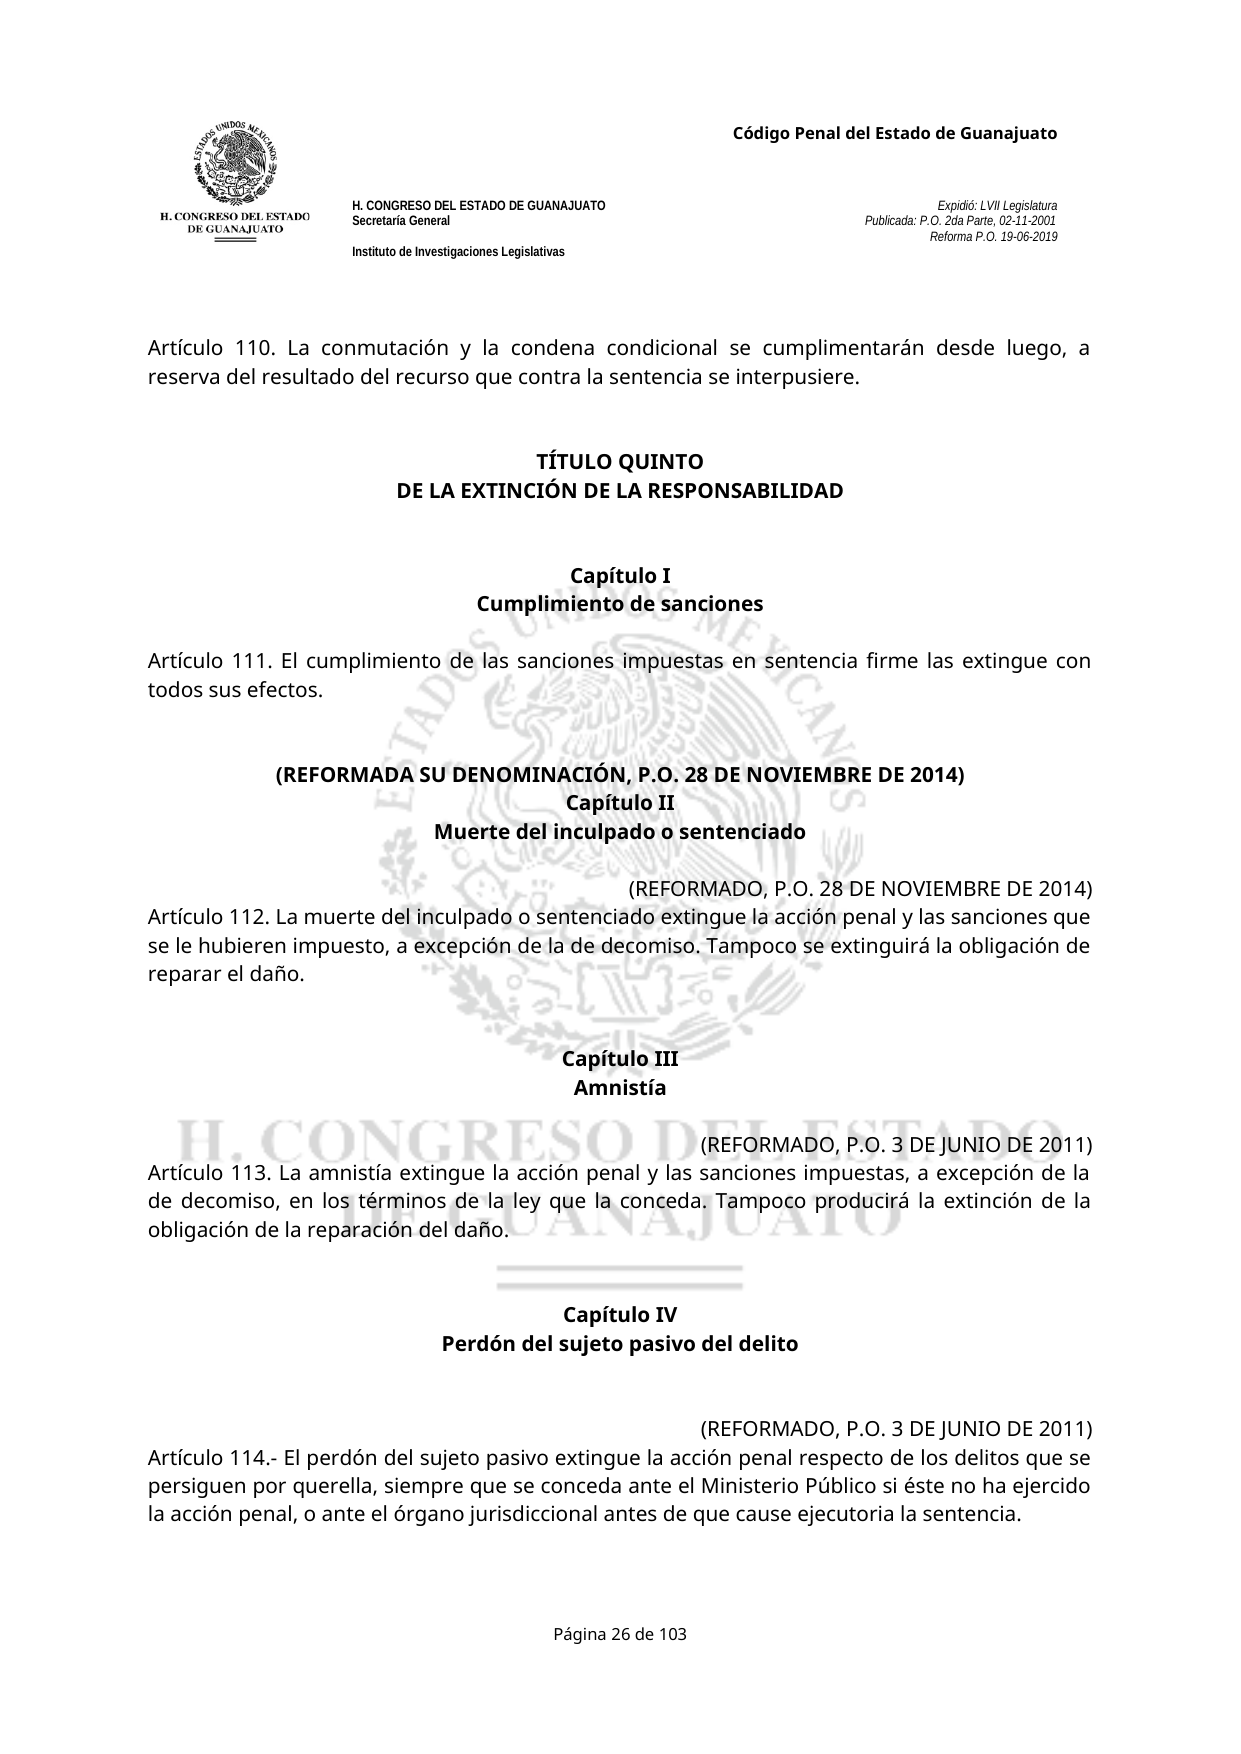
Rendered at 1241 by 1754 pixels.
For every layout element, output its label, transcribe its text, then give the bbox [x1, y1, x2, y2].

text Artículo 110. La conmutación y la condena condicional se cumplimentarán desde luego, a reserva del resultado del recurso que contra la sentencia se interpusiere. [148, 333, 1092, 390]
text Perdón del sujeto pasivo del delito [148, 1329, 1092, 1357]
text Capítulo I [148, 561, 1092, 589]
text Muerte del inculpado o sentenciado [148, 817, 1092, 845]
text Capítulo II [148, 788, 1092, 817]
text Artículo 113. La amnistía extingue la acción penal y las sanciones impuestas, a excepción de la de decomiso, en los términos de la ley que la conceda. Tampoco producirá la extinción de la obligación de la reparación del daño. [148, 1158, 1092, 1243]
text TÍTULO QUINTO [148, 447, 1092, 476]
text (REFORMADA SU DENOMINACIÓN, P.O. 28 DE NOVIEMBRE DE 2014) [148, 760, 1092, 788]
text Cumplimiento de sanciones [148, 589, 1092, 618]
text Capítulo III [148, 1044, 1092, 1073]
picture [160, 121, 310, 248]
text Capítulo IV [148, 1300, 1092, 1329]
text Artículo 114.- El perdón del sujeto pasivo extingue la acción penal respecto de los delitos que se persiguen por querella, siempre que se conceda ante el Ministerio Público si éste no ha ejercido la acción penal, o ante el órgano jurisdiccional antes de que cause ejecutoria la sentencia. [148, 1443, 1092, 1528]
text (REFORMADO, P.O. 3 DE JUNIO DE 2011) [148, 1130, 1092, 1158]
text (REFORMADO, P.O. 28 DE NOVIEMBRE DE 2014) [148, 874, 1092, 902]
text DE LA EXTINCIÓN DE LA RESPONSABILIDAD [148, 476, 1092, 504]
text Amnistía [148, 1073, 1092, 1101]
text (REFORMADO, P.O. 3 DE JUNIO DE 2011) [148, 1414, 1092, 1443]
text Artículo 111. El cumplimiento de las sanciones impuestas en sentencia firme las extingue con todos sus efectos. [148, 646, 1092, 703]
text Artículo 112. La muerte del inculpado o sentenciado extingue la acción penal y las sanciones que se le hubieren impuesto, a excepción de la de decomiso. Tampoco se extinguirá la obligación de reparar el daño. [148, 902, 1092, 988]
